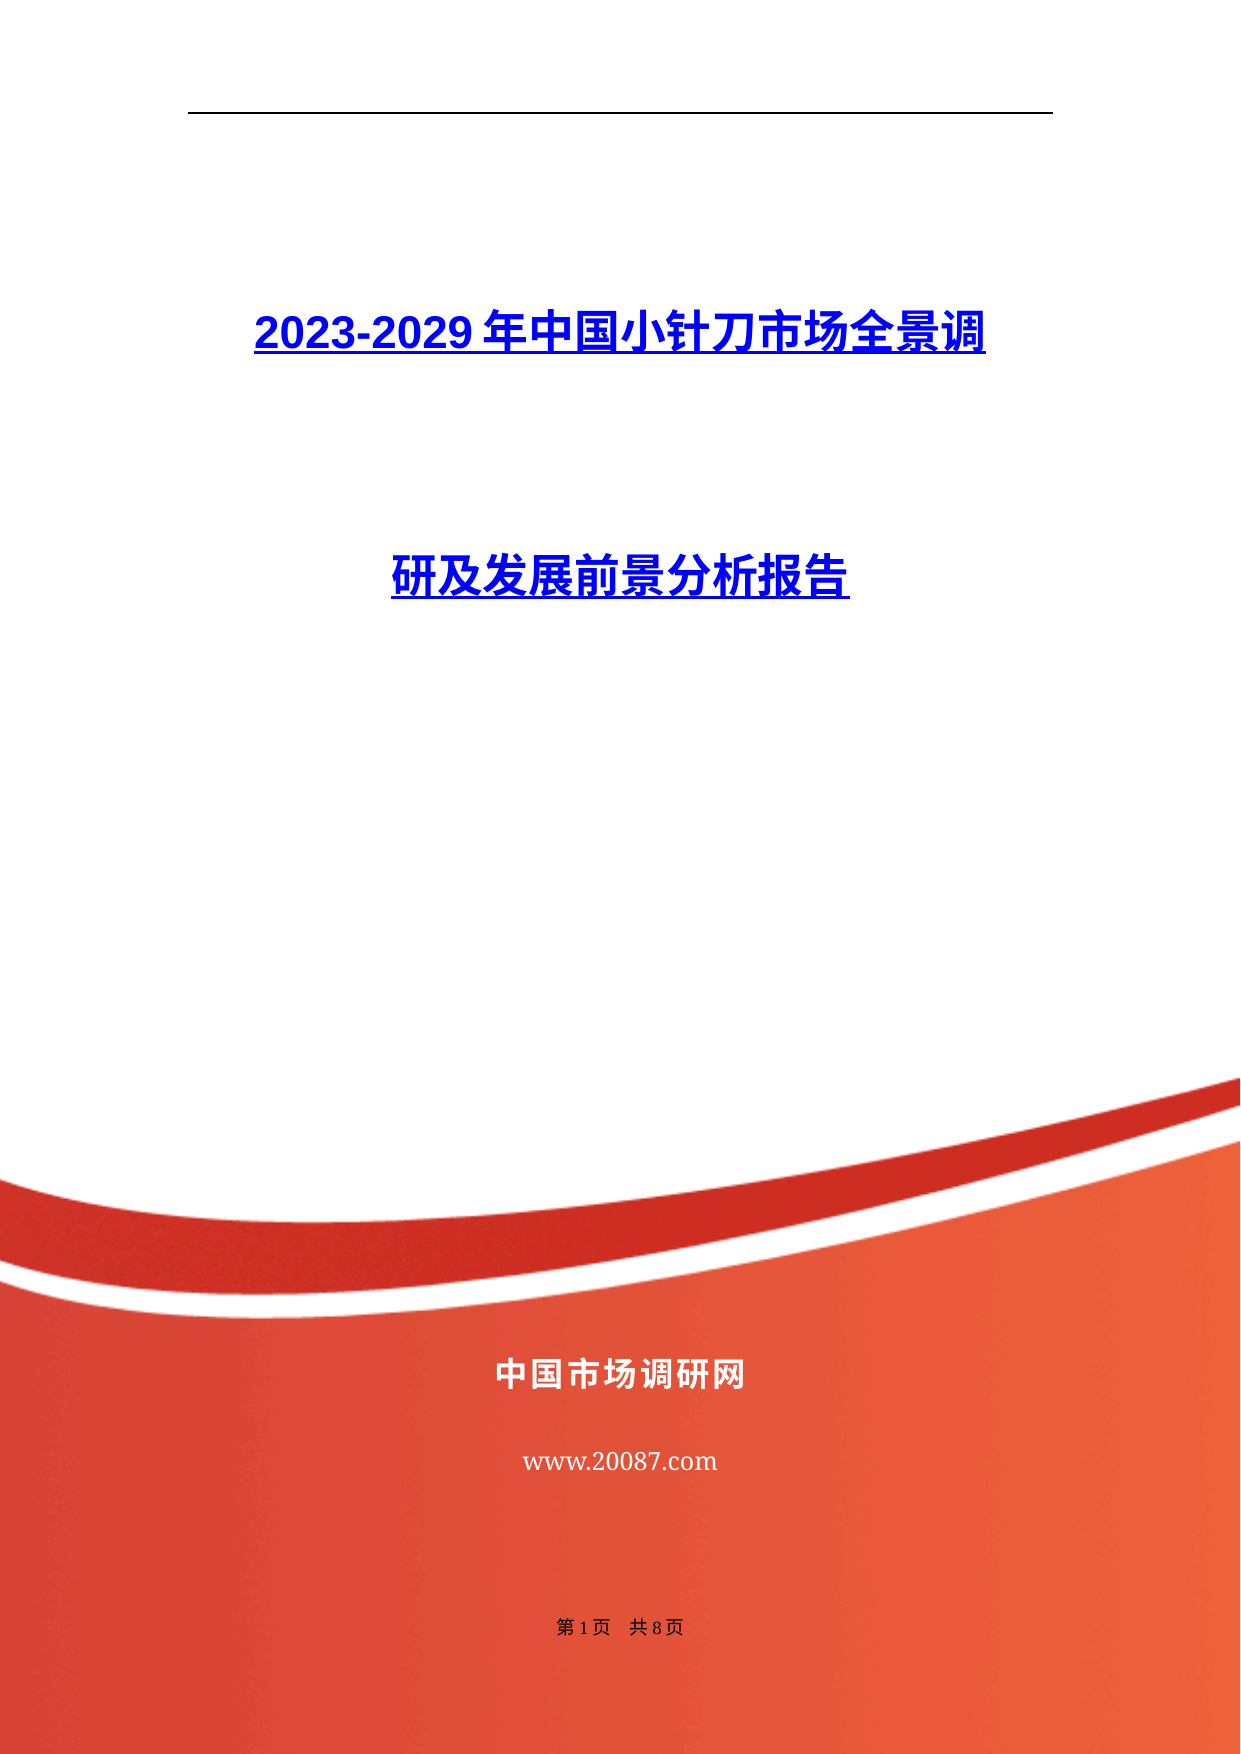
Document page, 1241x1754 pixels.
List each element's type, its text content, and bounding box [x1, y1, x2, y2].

subtitle 中国市场调研网 [187, 1339, 1053, 1404]
table_header 2023-2029年中国小针刀市场全景调研及发展前景分析报告 [188, 207, 1053, 773]
picture [0, 1006, 1241, 1754]
text www.20087.com [187, 1428, 1053, 1493]
